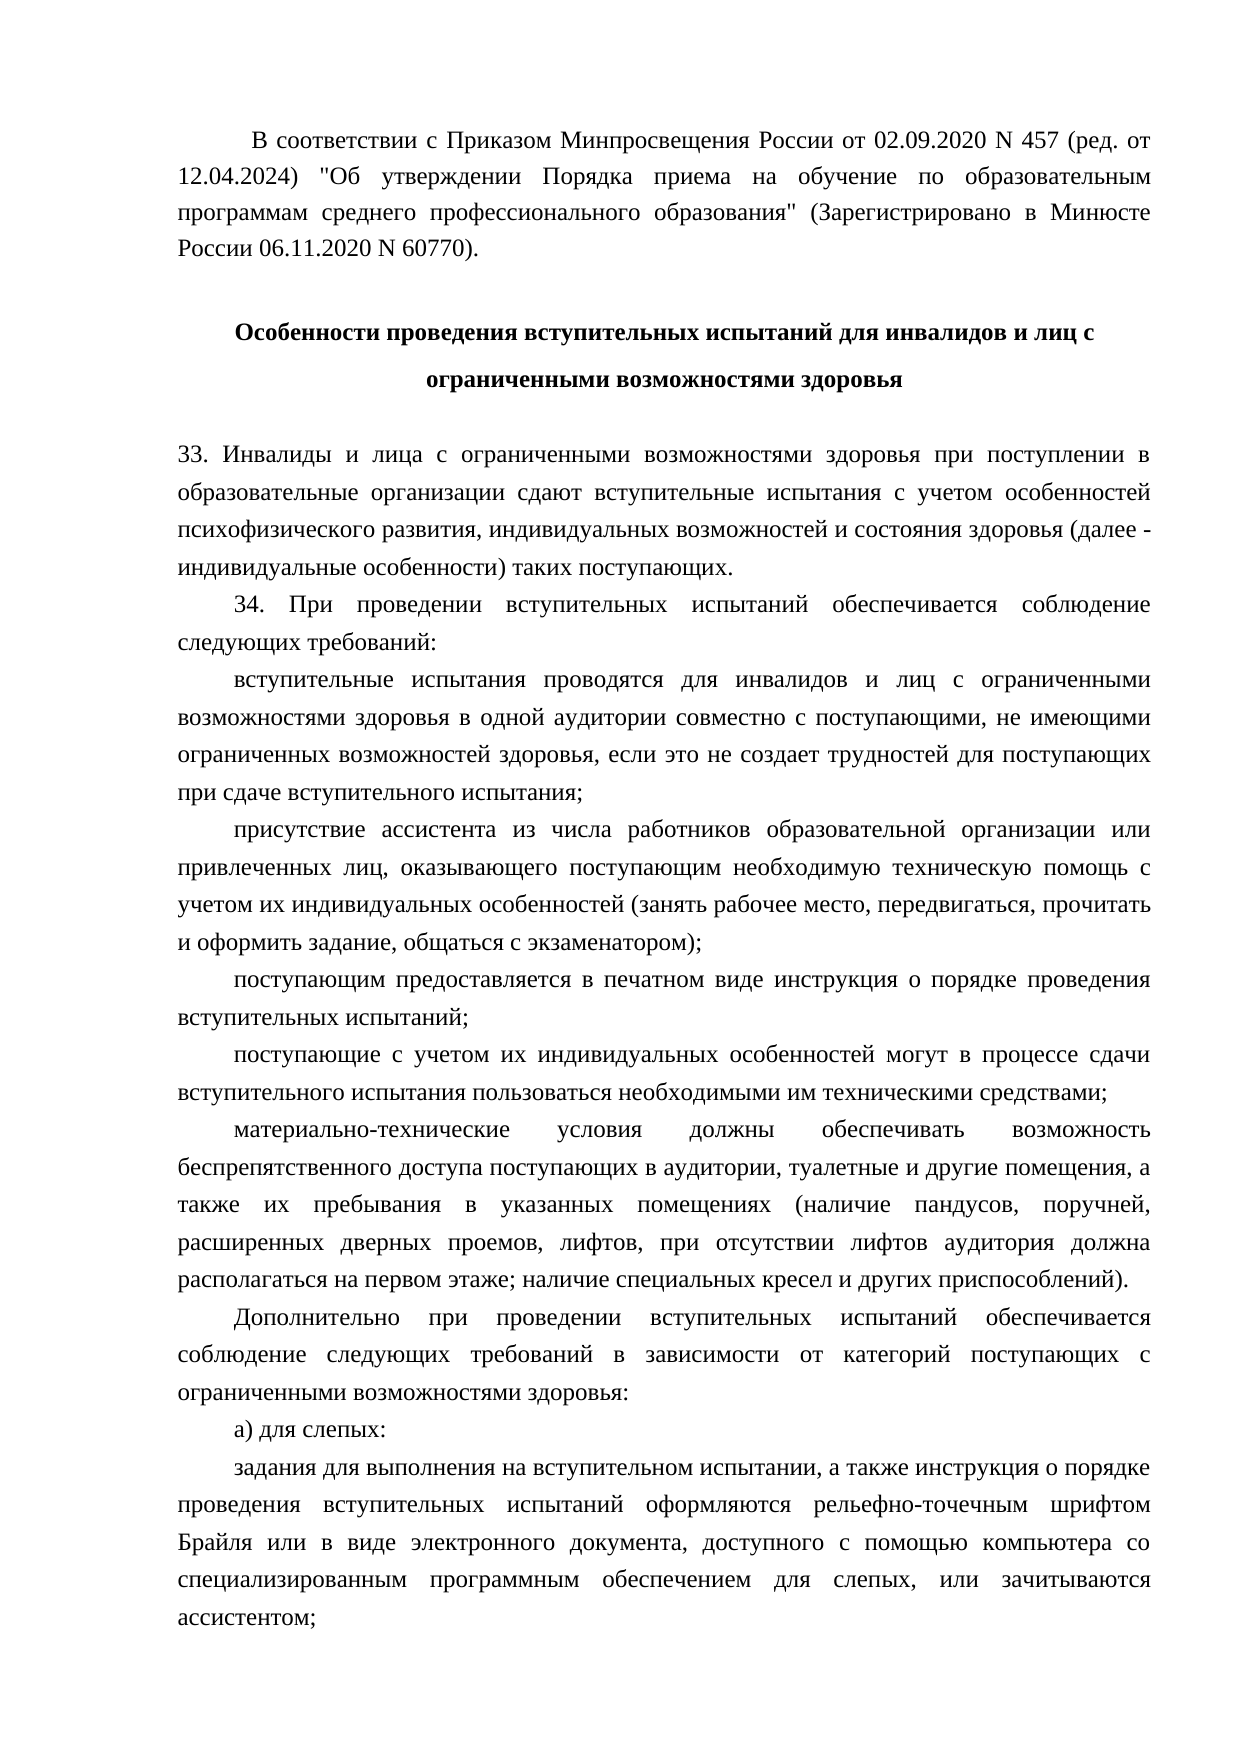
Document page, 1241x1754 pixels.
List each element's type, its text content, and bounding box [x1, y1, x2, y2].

text Дополнительно при проведении вступительных испытаний обеспечивается соблюдение следующих требований в зависимости от категорий поступающих с ограниченными возможностями здоровья: [177, 1293, 1152, 1406]
text поступающим предоставляется в печатном виде инструкция о порядке проведения вступительных испытаний; [177, 956, 1152, 1031]
text материально-технические условия должны обеспечивать возможность беспрепятственного доступа поступающих в аудитории, туалетные и другие помещения, а также их пребывания в указанных помещениях (наличие пандусов, поручней, расширенных дверных проемов, лифтов, при отсутствии лифтов аудитория должна располагаться на первом этаже; наличие специальных кресел и других приспособлений). [177, 1106, 1152, 1293]
text присутствие ассистента из числа работников образовательной организации или привлеченных лиц, оказывающего поступающим необходимую техническую помощь с учетом их индивидуальных особенностей (занять рабочее место, передвигаться, прочитать и оформить задание, общаться с экзаменатором); [177, 806, 1152, 956]
text В соответствии с Приказом Минпросвещения России от 02.09.2020 N 457 (ред. от 12.04.2024) "Об утверждении Порядка приема на обучение по образовательным программам среднего профессионального образования" (Зарегистрировано в Минюсте России 06.11.2020 N 60770). [177, 118, 1152, 262]
subtitle Особенности проведения вступительных испытаний для инвалидов и лиц с ограниченными возможностями здоровья [177, 299, 1152, 393]
text поступающие с учетом их индивидуальных особенностей могут в процессе сдачи вступительного испытания пользоваться необходимыми им техническими средствами; [177, 1031, 1152, 1106]
text задания для выполнения на вступительном испытании, а также инструкция о порядке проведения вступительных испытаний оформляются рельефно-точечным шрифтом Брайля или в виде электронного документа, доступного с помощью компьютера со специализированным программным обеспечением для слепых, или зачитываются ассистентом; [177, 1443, 1152, 1631]
text вступительные испытания проводятся для инвалидов и лиц с ограниченными возможностями здоровья в одной аудитории совместно с поступающими, не имеющими ограниченных возможностей здоровья, если это не создает трудностей для поступающих при сдаче вступительного испытания; [177, 656, 1152, 806]
text а) для слепых: [177, 1406, 1152, 1443]
text 34. При проведении вступительных испытаний обеспечивается соблюдение следующих требований: [177, 581, 1152, 656]
text 33. Инвалиды и лица с ограниченными возможностями здоровья при поступлении в образовательные организации сдают вступительные испытания с учетом особенностей психофизического развития, индивидуальных возможностей и состояния здоровья (далее - индивидуальные особенности) таких поступающих. [177, 431, 1152, 581]
